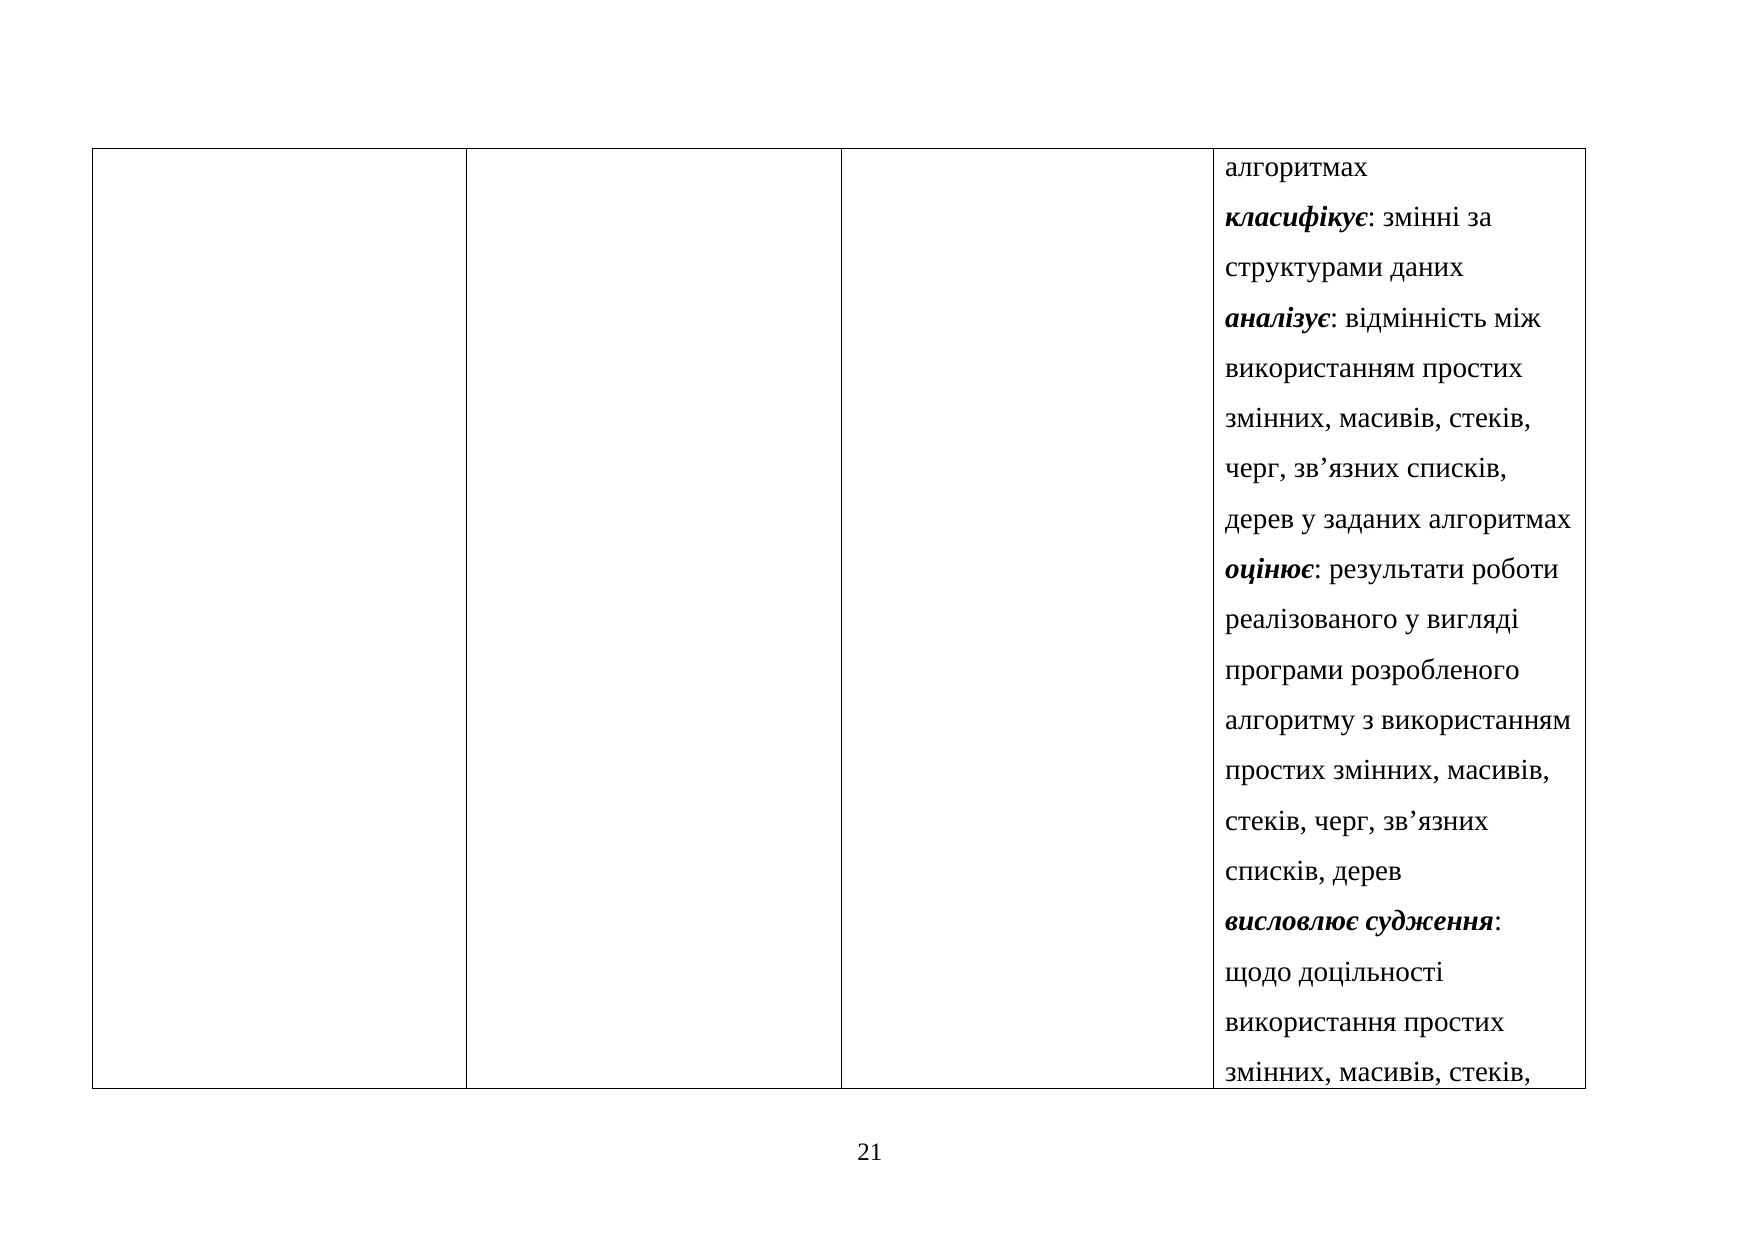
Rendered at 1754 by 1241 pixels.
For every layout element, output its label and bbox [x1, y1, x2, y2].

table_cell [93, 149, 466, 1088]
table_cell [1214, 149, 1585, 1088]
table_cell [842, 149, 1213, 1088]
table_cell [467, 149, 841, 1088]
